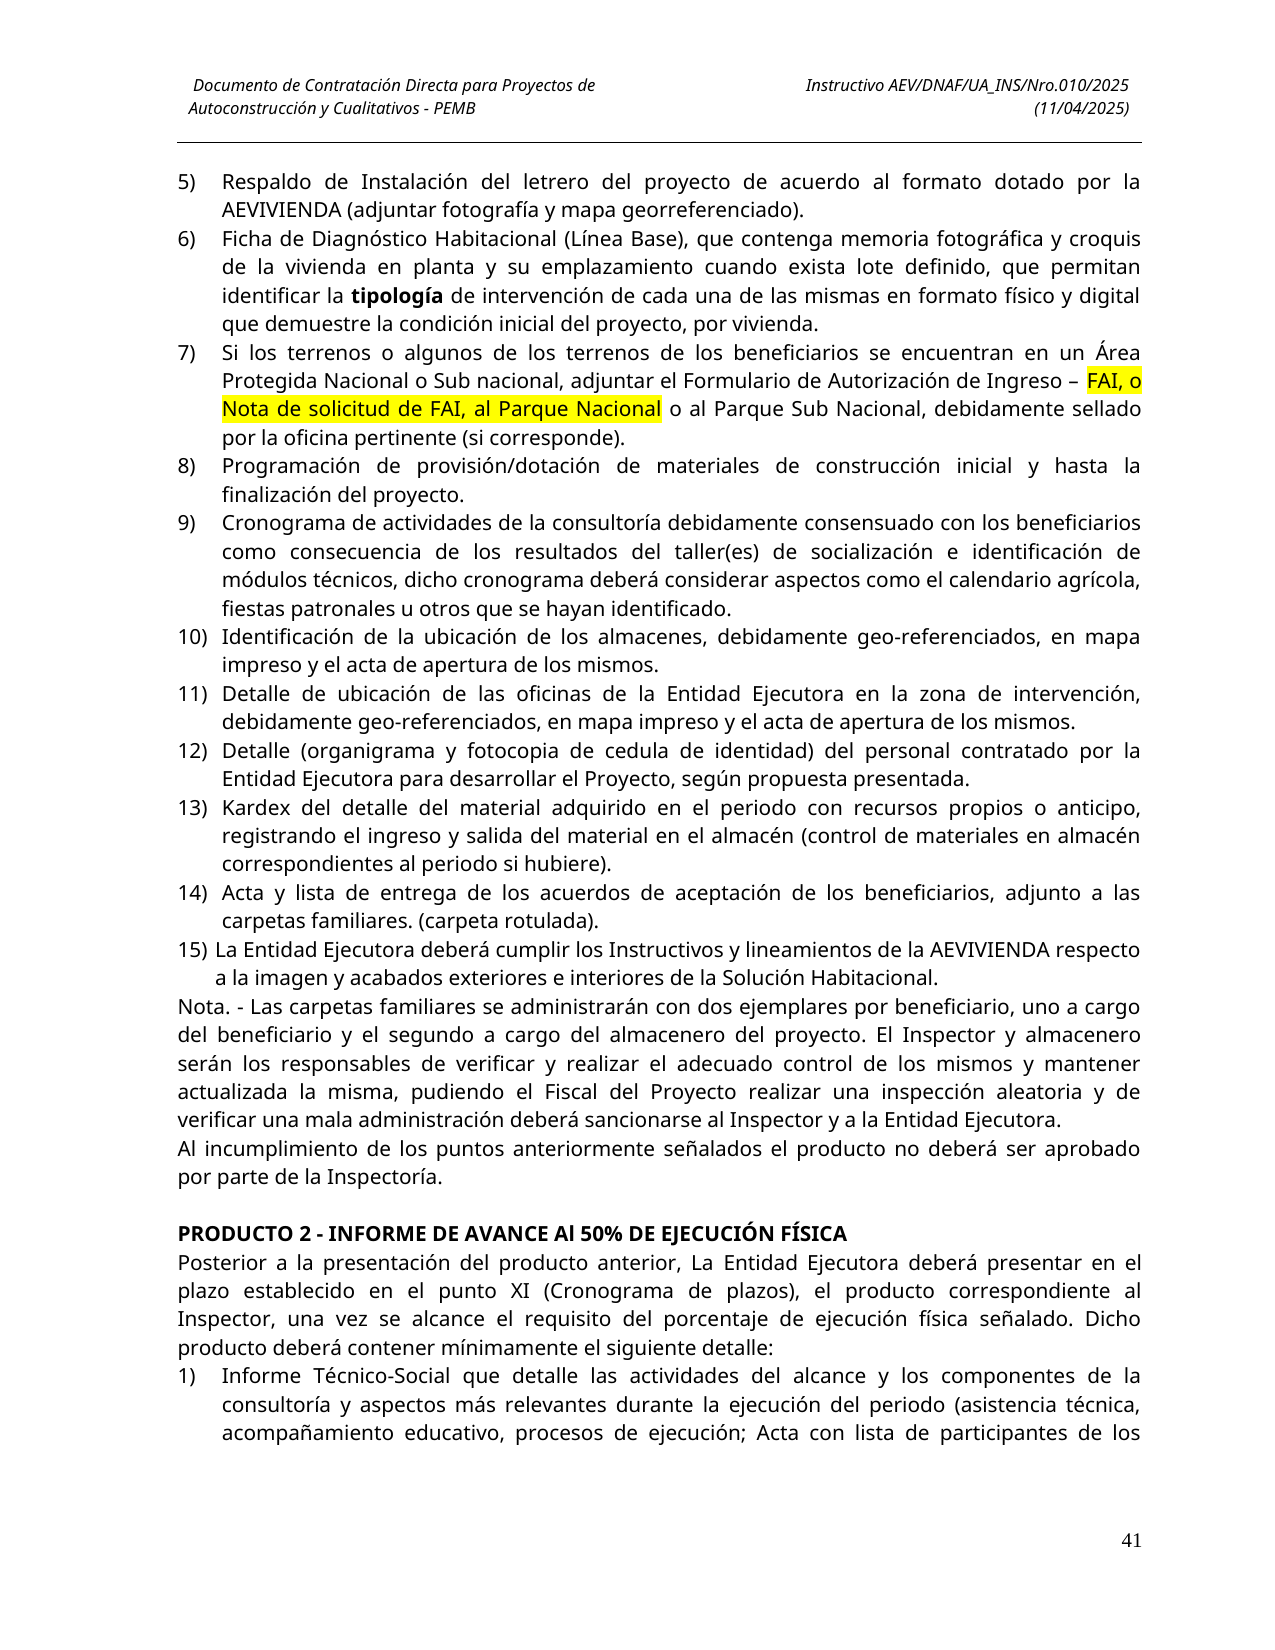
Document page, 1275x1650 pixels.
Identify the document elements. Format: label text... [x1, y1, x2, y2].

list Detalle (organigrama y fotocopia de cedula de identidad) del personal contratado por la Entidad Ejecutora para desarrollar el Proyecto, según propuesta presentada. [177, 736, 1142, 793]
text Nota. - Las carpetas familiares se administrarán con dos ejemplares por beneficiario, uno a cargo del beneficiario y el segundo a cargo del almacenero del proyecto. El Inspector y almacenero serán los responsables de verificar y realizar el adecuado control de los mismos y mantener actualizada la misma, pudiendo el Fiscal del Proyecto realizar una inspección aleatoria y de verificar una mala administración deberá sancionarse al Inspector y a la Entidad Ejecutora. [177, 992, 1142, 1134]
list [177, 1361, 1142, 1447]
list La Entidad Ejecutora deberá cumplir los Instructivos y lineamientos de la AEVIVIENDA respecto a la imagen y acabados exteriores e interiores de la Solución Habitacional. [177, 935, 1142, 992]
list Cronograma de actividades de la consultoría debidamente consensuado con los beneficiarios como consecuencia de los resultados del taller(es) de socialización e identificación de módulos técnicos, dicho cronograma deberá considerar aspectos como el calendario agrícola, fiestas patronales u otros que se hayan identificado. [177, 508, 1142, 622]
list Kardex del detalle del material adquirido en el periodo con recursos propios o anticipo, registrando el ingreso y salida del material en el almacén (control de materiales en almacén correspondientes al periodo si hubiere). [177, 793, 1142, 878]
text Posterior a la presentación del producto anterior, La Entidad Ejecutora deberá presentar en el plazo establecido en el punto XI (Cronograma de plazos), el producto correspondiente al Inspector, una vez se alcance el requisito del porcentaje de ejecución física señalado. Dicho producto deberá contener mínimamente el siguiente detalle: [177, 1248, 1142, 1361]
list Si los terrenos o algunos de los terrenos de los beneficiarios se encuentran en un Área Protegida Nacional o Sub nacional, adjuntar el Formulario de Autorización de Ingreso – FAI, o Nota de solicitud de FAI, al Parque Nacional o al Parque Sub Nacional, debidamente sellado por la oficina pertinente (si corresponde). [177, 338, 1142, 451]
list Programación de provisión/dotación de materiales de construcción inicial y hasta la finalización del proyecto. [177, 451, 1142, 508]
list Acta y lista de entrega de los acuerdos de aceptación de los beneficiarios, adjunto a las carpetas familiares. (carpeta rotulada). [177, 878, 1142, 935]
text Al incumplimiento de los puntos anteriormente señalados el producto no deberá ser aprobado por parte de la Inspectoría. [177, 1134, 1142, 1191]
list Detalle de ubicación de las oficinas de la Entidad Ejecutora en la zona de intervención, debidamente geo-referenciados, en mapa impreso y el acta de apertura de los mismos. [177, 679, 1142, 736]
list Ficha de Diagnóstico Habitacional (Línea Base), que contenga memoria fotográfica y croquis de la vivienda en planta y su emplazamiento cuando exista lote definido, que permitan identificar la tipología de intervención de cada una de las mismas en formato físico y digital que demuestre la condición inicial del proyecto, por vivienda. [177, 224, 1142, 338]
list Respaldo de Instalación del letrero del proyecto de acuerdo al formato dotado por la AEVIVIENDA (adjuntar fotografía y mapa georreferenciado). [177, 167, 1142, 224]
list Identificación de la ubicación de los almacenes, debidamente geo-referenciados, en mapa impreso y el acta de apertura de los mismos. [177, 622, 1142, 679]
text PRODUCTO 2 - INFORME DE AVANCE Al 50% DE EJECUCIÓN FÍSICA [177, 1219, 1142, 1248]
